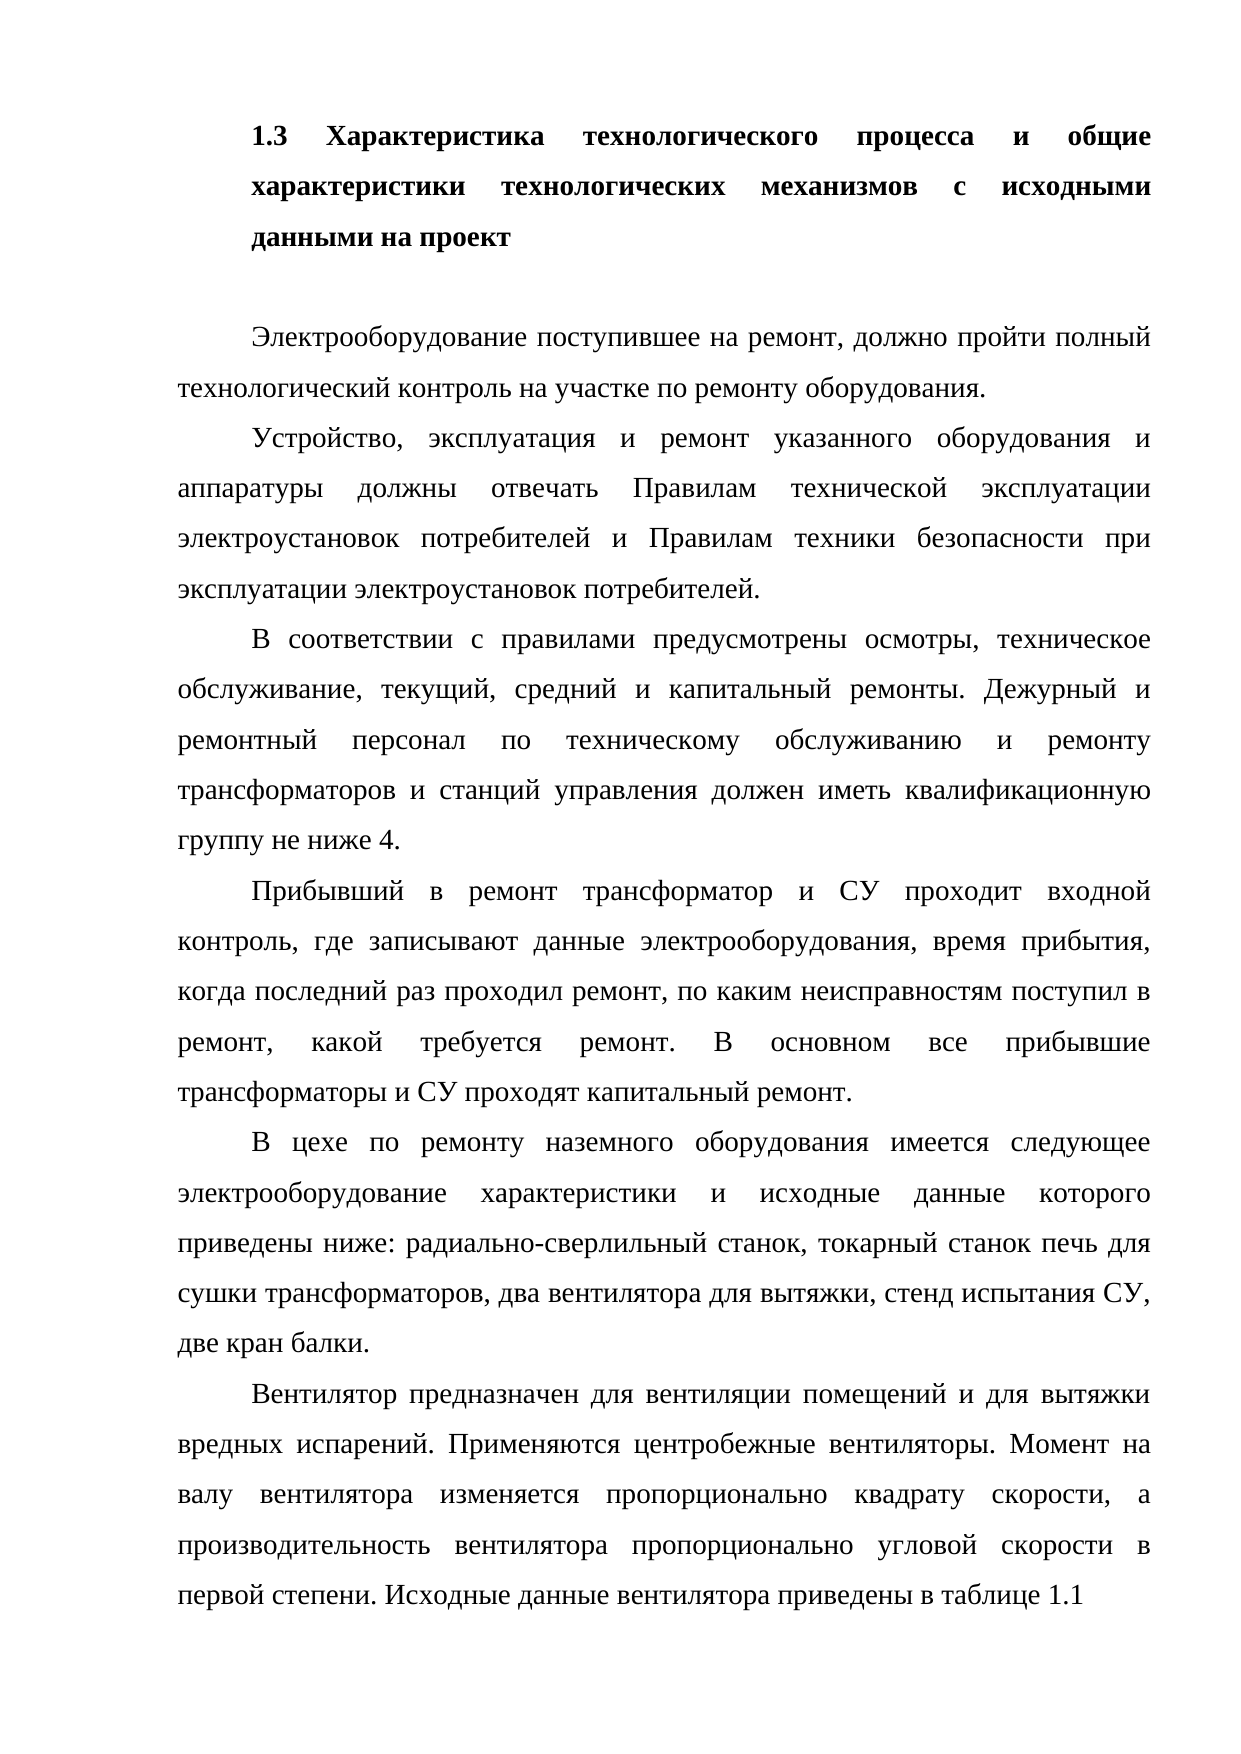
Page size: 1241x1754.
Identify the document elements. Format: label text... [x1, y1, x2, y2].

text Электрооборудование поступившее на ремонт, должно пройти полный технологический контроль на участке по ремонту оборудования. [177, 319, 1152, 403]
text Прибывший в ремонт трансформатор и СУ проходит входной контроль, где записывают данные электрооборудования, время прибытия, когда последний раз проходил ремонт, по каким неисправностям поступил в ремонт, какой требуется ремонт. В основном все прибывшие трансформаторы и СУ проходят капитальный ремонт. [177, 873, 1152, 1108]
text Устройство, эксплуатация и ремонт указанного оборудования и аппаратуры должны отвечать Правилам технической эксплуатации электроустановок потребителей и Правилам техники безопасности при эксплуатации электроустановок потребителей. [177, 420, 1152, 604]
text 1.3 Характеристика технологического процесса и общие характеристики технологических механизмов с исходными данными на проект [251, 118, 1152, 252]
text В цехе по ремонту наземного оборудования имеется следующее электрооборудование характеристики и исходные данные которого приведены ниже: радиально-сверлильный станок, токарный станок печь для сушки трансформаторов, два вентилятора для вытяжки, стенд испытания СУ, две кран балки. [177, 1124, 1152, 1359]
text В соответствии с правилами предусмотрены осмотры, техническое обслуживание, текущий, средний и капитальный ремонты. Дежурный и ремонтный персонал по техническому обслуживанию и ремонту трансформаторов и станций управления должен иметь квалификационную группу не ниже 4. [177, 621, 1152, 856]
text Вентилятор предназначен для вентиляции помещений и для вытяжки вредных испарений. Применяются центробежные вентиляторы. Момент на валу вентилятора изменяется пропорционально квадрату скорости, а производительность вентилятора пропорционально угловой скорости в первой степени. Исходные данные вентилятора приведены в таблице 1.1 [177, 1376, 1152, 1611]
